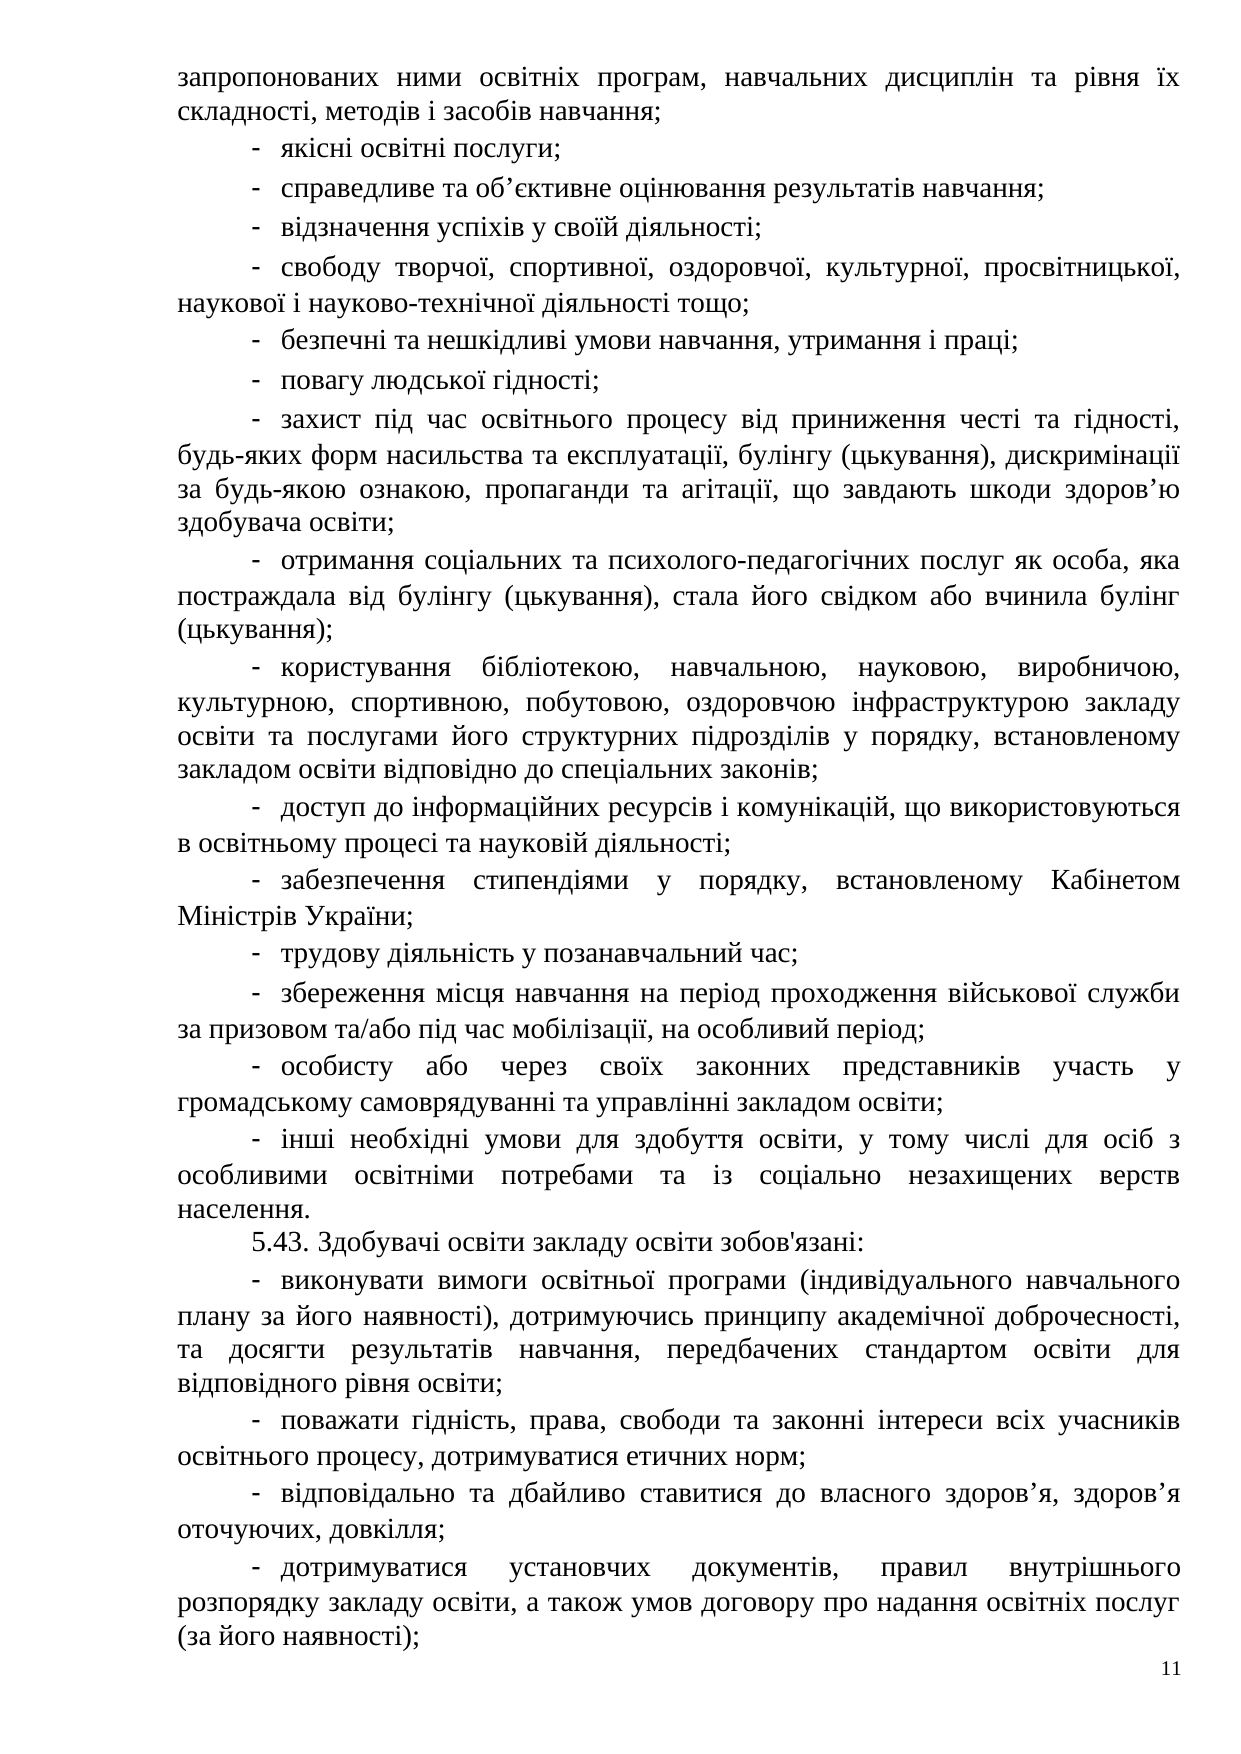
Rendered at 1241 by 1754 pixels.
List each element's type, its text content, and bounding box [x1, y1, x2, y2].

list повагу людської гідності; [177, 358, 1181, 398]
list отримання соціальних та психолого-педагогічних послуг як особа, яка постраждала від булінгу (цькування), стала його свідком або вчинила булінг (цькування); [177, 538, 1181, 645]
list безпечні та нешкідливі умови навчання, утримання і праці; [177, 318, 1181, 358]
list доступ до інформаційних ресурсів і комунікацій, що використовуються в освітньому процесі та науковій діяльності; [177, 785, 1181, 858]
list трудову діяльність у позанавчальний час; [177, 932, 1181, 971]
list інші необхідні умови для здобуття освіти, у тому числі для осіб з особливими освітніми потребами та із соціально незахищених верств населення. [177, 1118, 1181, 1224]
list користування бібліотекою, навчальною, науковою, виробничою, культурною, спортивною, побутовою, оздоровчою інфраструктурою закладу освіти та послугами його структурних підрозділів у порядку, встановленому закладом освіти відповідно до спеціальних законів; [177, 645, 1181, 785]
list справедливе та об’єктивне оцінювання результатів навчання; [177, 166, 1181, 206]
list виконувати вимоги освітньої програми (індивідуального навчального плану за його наявності), дотримуючись принципу академічної доброчесності, та досягти результатів навчання, передбачених стандартом освіти для відповідного рівня освіти; [177, 1258, 1181, 1398]
list захист під час освітнього процесу від приниження честі та гідності, будь-яких форм насильства та експлуатації, булінгу (цькування), дискримінації за будь-якою ознакою, пропаганди та агітації, що завдають шкоди здоров’ю здобувача освіти; [177, 398, 1181, 538]
list збереження місця навчання на період проходження військової служби за призовом та/або під час мобілізації, на особливий період; [177, 971, 1181, 1044]
list відповідально та дбайливо ставитися до власного здоров’я, здоров’я оточуючих, довкілля; [177, 1472, 1181, 1545]
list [177, 59, 1181, 126]
list якісні освітні послуги; [177, 126, 1181, 166]
list Здобувачі освіти закладу освіти зобов'язані: [177, 1224, 1181, 1258]
list відзначення успіхів у своїй діяльності; [177, 206, 1181, 245]
list забезпечення стипендіями у порядку, встановленому Кабінетом Міністрів України; [177, 858, 1181, 932]
list поважати гідність, права, свободи та законні інтереси всіх учасників освітнього процесу, дотримуватися етичних норм; [177, 1398, 1181, 1472]
list особисту або через своїх законних представників участь у громадському самоврядуванні та управлінні закладом освіти; [177, 1044, 1181, 1118]
list дотримуватися установчих документів, правил внутрішнього розпорядку закладу освіти, а також умов договору про надання освітніх послуг (за його наявності); [177, 1545, 1181, 1652]
list свободу творчої, спортивної, оздоровчої, культурної, просвітницької, наукової і науково-технічної діяльності тощо; [177, 245, 1181, 318]
